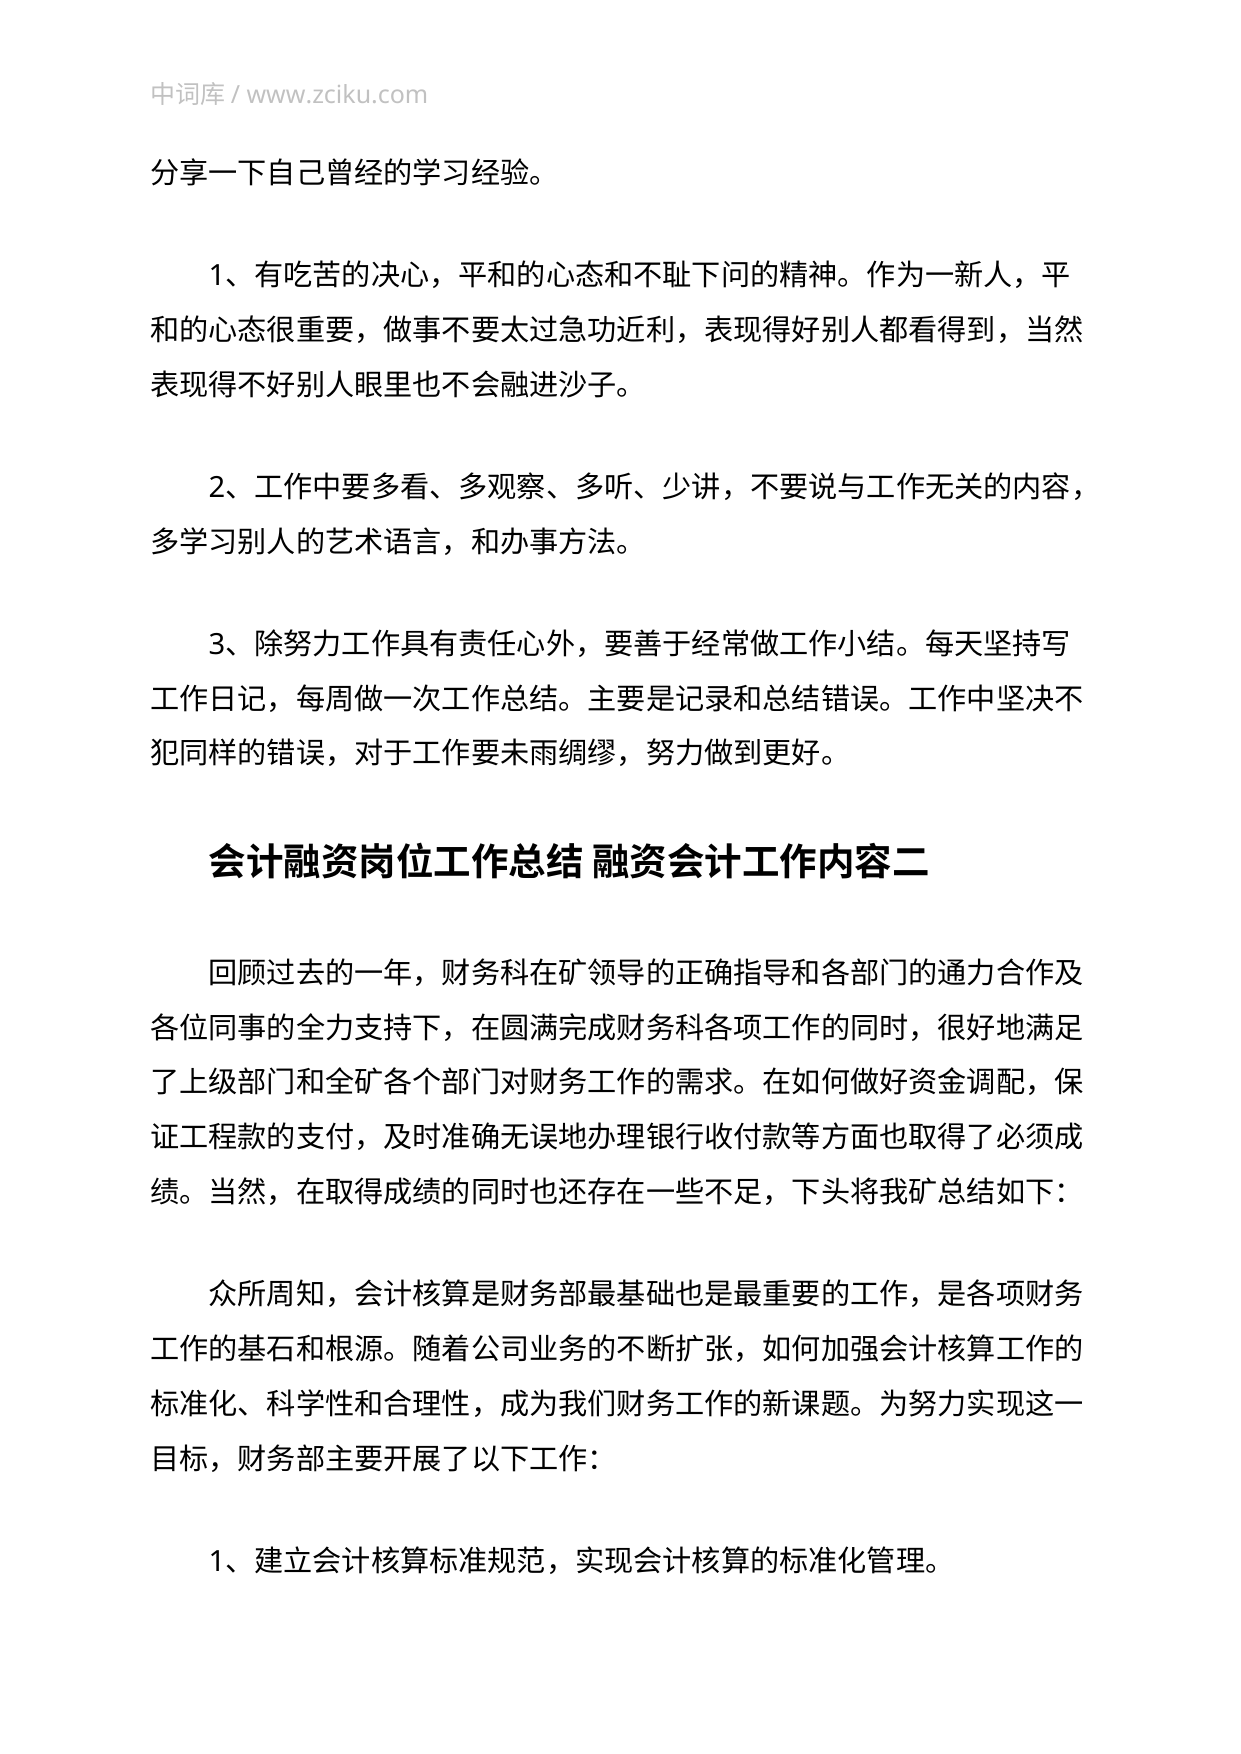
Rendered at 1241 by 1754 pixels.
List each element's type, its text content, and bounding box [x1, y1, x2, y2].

text 会计融资岗位工作总结 融资会计工作内容二 [150, 832, 1090, 886]
text 回顾过去的一年，财务科在矿领导的正确指导和各部门的通力合作及各位同事的全力支持下，在圆满完成财务科各项工作的同时，很好地满足了上级部门和全矿各个部门对财务工作的需求。在如何做好资金调配，保证工程款的支付，及时准确无误地办理银行收付款等方面也取得了必须成绩。当然，在取得成绩的同时也还存在一些不足，下头将我矿总结如下： [150, 949, 1090, 1211]
text 众所周知，会计核算是财务部最基础也是最重要的工作，是各项财务工作的基石和根源。随着公司业务的不断扩张，如何加强会计核算工作的标准化、科学性和合理性，成为我们财务工作的新课题。为努力实现这一目标，财务部主要开展了以下工作： [150, 1271, 1090, 1478]
text 1、建立会计核算标准规范，实现会计核算的标准化管理。 [150, 1537, 1090, 1579]
text 1、有吃苦的决心，平和的心态和不耻下问的精神。作为一新人，平和的心态很重要，做事不要太过急功近利，表现得好别人都看得到，当然表现得不好别人眼里也不会融进沙子。 [150, 252, 1090, 404]
text 2、工作中要多看、多观察、多听、少讲，不要说与工作无关的内容，多学习别人的艺术语言，和办事方法。 [150, 463, 1090, 561]
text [150, 150, 1090, 192]
text 3、除努力工作具有责任心外，要善于经常做工作小结。每天坚持写工作日记，每周做一次工作总结。主要是记录和总结错误。工作中坚决不犯同样的错误，对于工作要未雨绸缪，努力做到更好。 [150, 620, 1090, 772]
